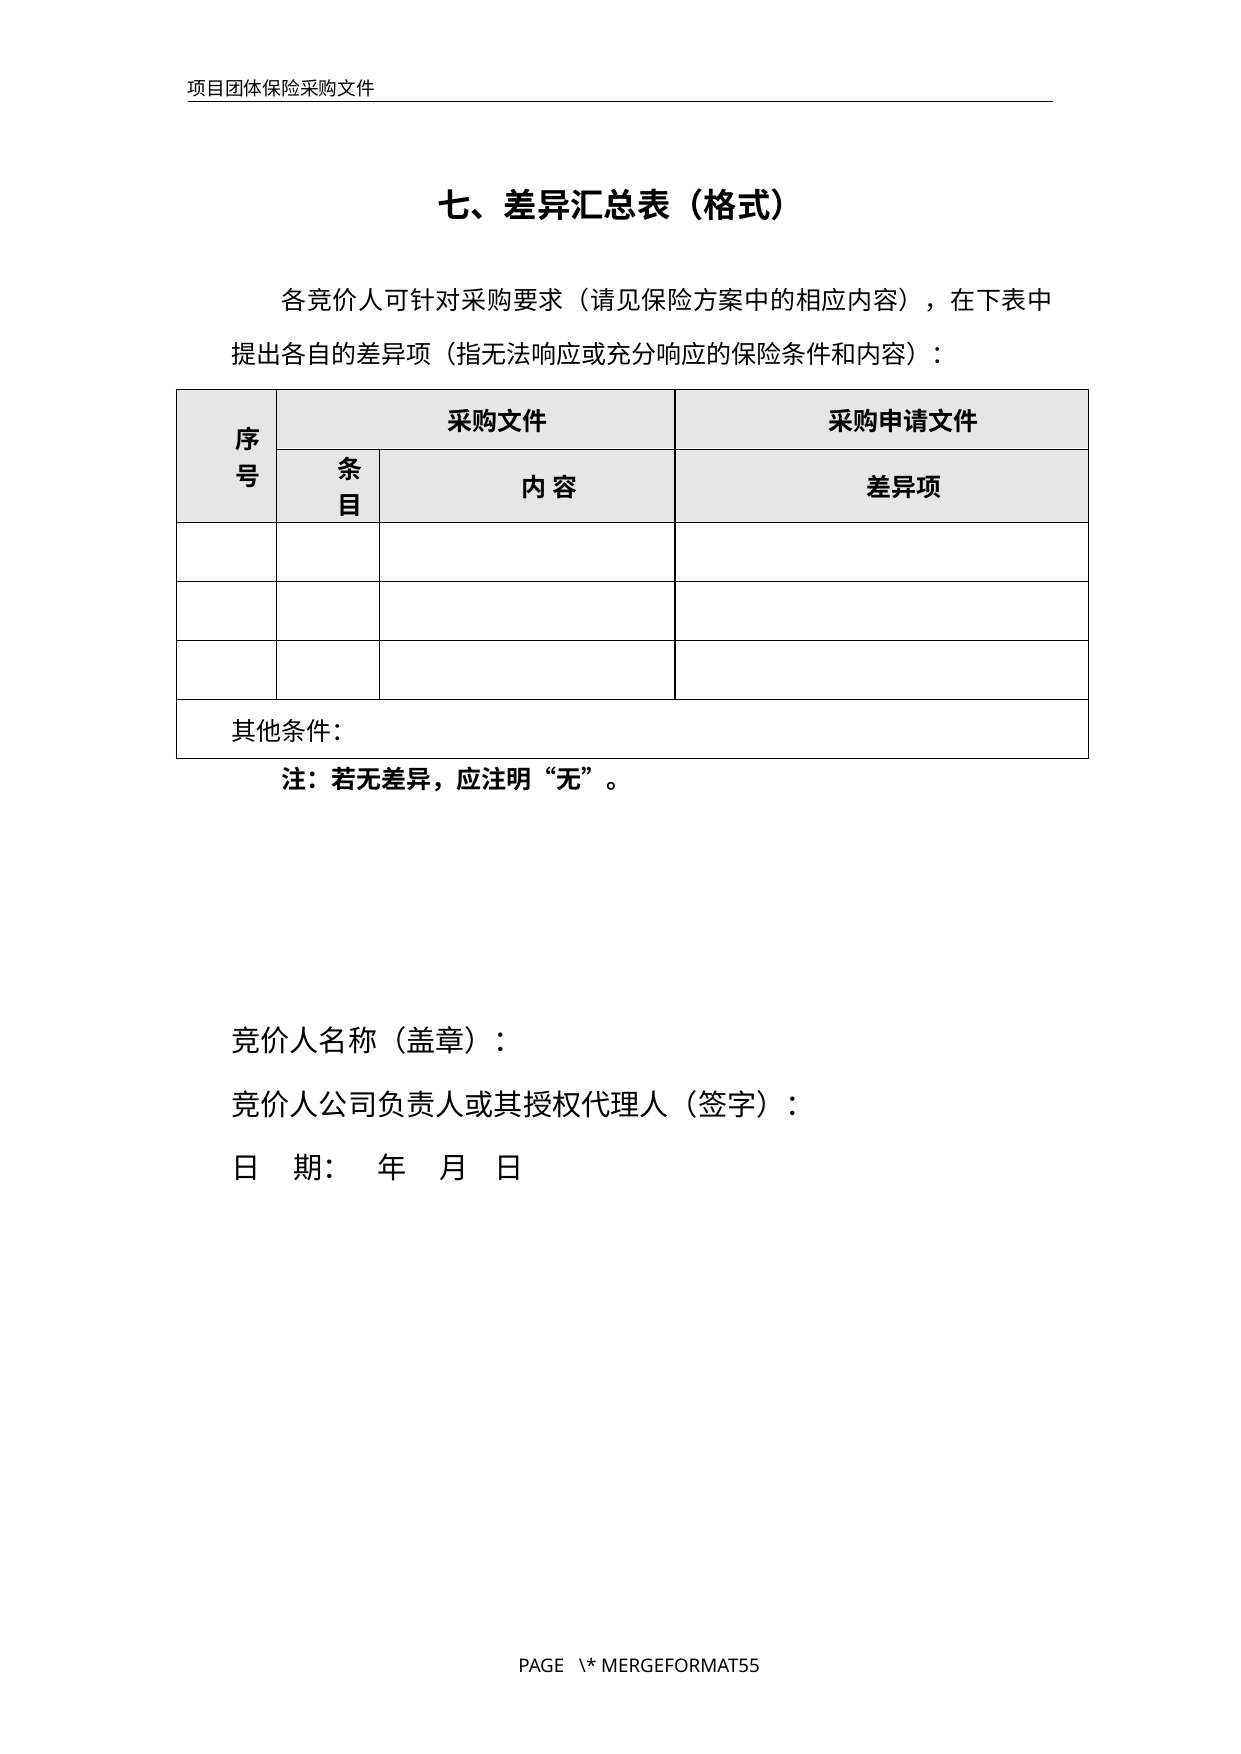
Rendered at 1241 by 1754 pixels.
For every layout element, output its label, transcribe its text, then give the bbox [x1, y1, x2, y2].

table_cell [380, 641, 674, 699]
text 日 期： 年 月 日 [231, 1145, 1003, 1187]
table_cell [380, 523, 674, 581]
text 各竞价人可针对采购要求（请见保险方案中的相应内容），在下表中提出各自的差异项（指无法响应或充分响应的保险条件和内容）： [231, 281, 1053, 371]
table_cell 条目 [277, 450, 379, 522]
table_header 采购申请文件 [676, 390, 1088, 448]
table_cell [277, 582, 379, 640]
table_cell [380, 582, 674, 640]
table_cell 其他条件： [177, 700, 1088, 758]
text 竞价人名称（盖章）： [231, 1018, 1003, 1060]
table_cell 内 容 [380, 450, 674, 522]
table_cell [177, 523, 276, 581]
table_cell [277, 641, 379, 699]
table_cell [177, 641, 276, 699]
table_header 采购文件 [277, 390, 674, 448]
table_cell [676, 641, 1088, 699]
table_cell [177, 582, 276, 640]
text 注：若无差异，应注明“无”。 [231, 759, 1053, 796]
subtitle 七、差异汇总表（格式） [187, 179, 1053, 227]
table_cell [676, 523, 1088, 581]
table_cell [277, 523, 379, 581]
text 竞价人公司负责人或其授权代理人（签字）： [231, 1081, 1002, 1123]
table_cell [676, 582, 1088, 640]
table_header 序号 [177, 390, 276, 522]
table_cell 差异项 [676, 450, 1088, 522]
